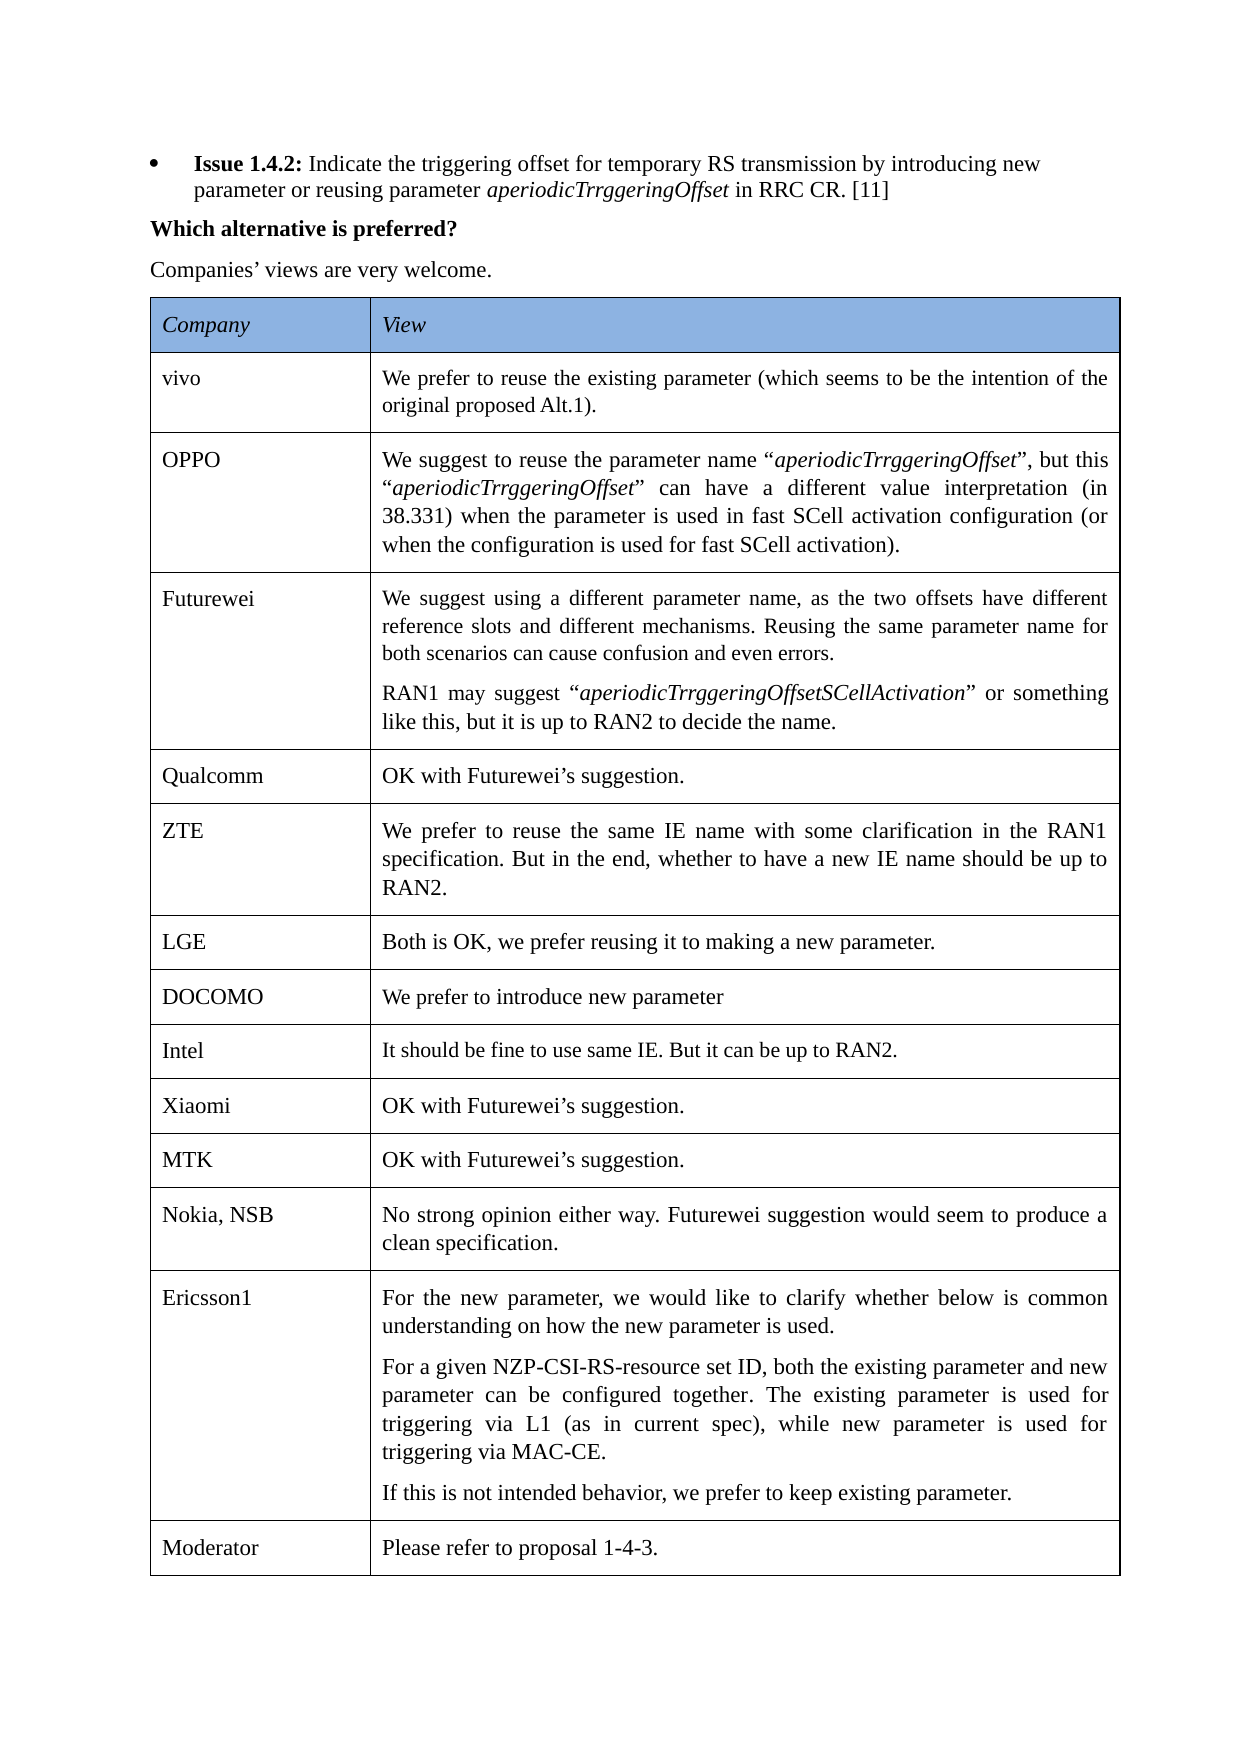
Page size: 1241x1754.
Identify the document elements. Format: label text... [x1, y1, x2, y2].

table_cell Xiaomi [151, 1079, 370, 1133]
table_cell We suggest to reuse the parameter name “aperiodicTrrggeringOffset”, but this “aperiodicTrrggeringOffset” can have a different value interpretation (in 38.331) when the parameter is used in fast SCell activation configuration (or when the configuration is used for fast SCell activation). [371, 433, 1119, 572]
table_cell No strong opinion either way. Futurewei suggestion would seem to produce a clean specification. [371, 1188, 1119, 1270]
table_cell We suggest using a different parameter name, as the two offsets have different reference slots and different mechanisms. Reusing the same parameter name for both scenarios can cause confusion and even errors. RAN1 may suggest “aperiodicTrrggeringOffsetSCellActivation” or something like this, but it is up to RAN2 to decide the name. [371, 573, 1119, 749]
table_cell OK with Futurewei’s suggestion. [371, 1079, 1119, 1133]
table_cell OK with Futurewei’s suggestion. [371, 1134, 1119, 1187]
table_cell Moderator [151, 1521, 370, 1574]
table_header View [371, 298, 1119, 352]
table_cell LGE [151, 916, 370, 969]
table_cell Both is OK, we prefer reusing it to making a new parameter. [371, 916, 1119, 969]
table_cell Futurewei [151, 573, 370, 749]
table_cell Ericsson1 [151, 1271, 370, 1520]
text Which alternative is preferred? [150, 215, 1120, 242]
table_cell Please refer to proposal 1-4-3. [371, 1521, 1119, 1574]
table_cell We prefer to reuse the existing parameter (which seems to be the intention of the original proposed Alt.1). [371, 353, 1119, 432]
table_cell For the new parameter, we would like to clarify whether below is common understanding on how the new parameter is used. For a given NZP-CSI-RS-resource set ID, both the existing parameter and new parameter can be configured together. The existing parameter is used for triggering via L1 (as in current spec), while new parameter is used for triggering via MAC-CE. If this is not intended behavior, we prefer to keep existing parameter. [371, 1271, 1119, 1520]
table_cell It should be fine to use same IE. But it can be up to RAN2. [371, 1025, 1119, 1078]
table_cell Intel [151, 1025, 370, 1078]
table_cell We prefer to reuse the same IE name with some clarification in the RAN1 specification. But in the end, whether to have a new IE name should be up to RAN2. [371, 804, 1119, 915]
table_cell Nokia, NSB [151, 1188, 370, 1270]
list Issue 1.4.2: Indicate the triggering offset for temporary RS transmission by introducing new parameter or reusing parameter aperiodicTrrggeringOffset in RRC CR. [11] [150, 150, 1120, 203]
table_cell Qualcomm [151, 750, 370, 803]
table_cell vivo [151, 353, 370, 432]
table_header Company [151, 298, 370, 352]
text Companies’ views are very welcome. [150, 256, 1120, 282]
table_cell We prefer to introduce new parameter [371, 970, 1119, 1024]
table_cell OK with Futurewei’s suggestion. [371, 750, 1119, 803]
table_cell OPPO [151, 433, 370, 572]
table_cell ZTE [151, 804, 370, 915]
table_cell DOCOMO [151, 970, 370, 1024]
table_cell MTK [151, 1134, 370, 1187]
